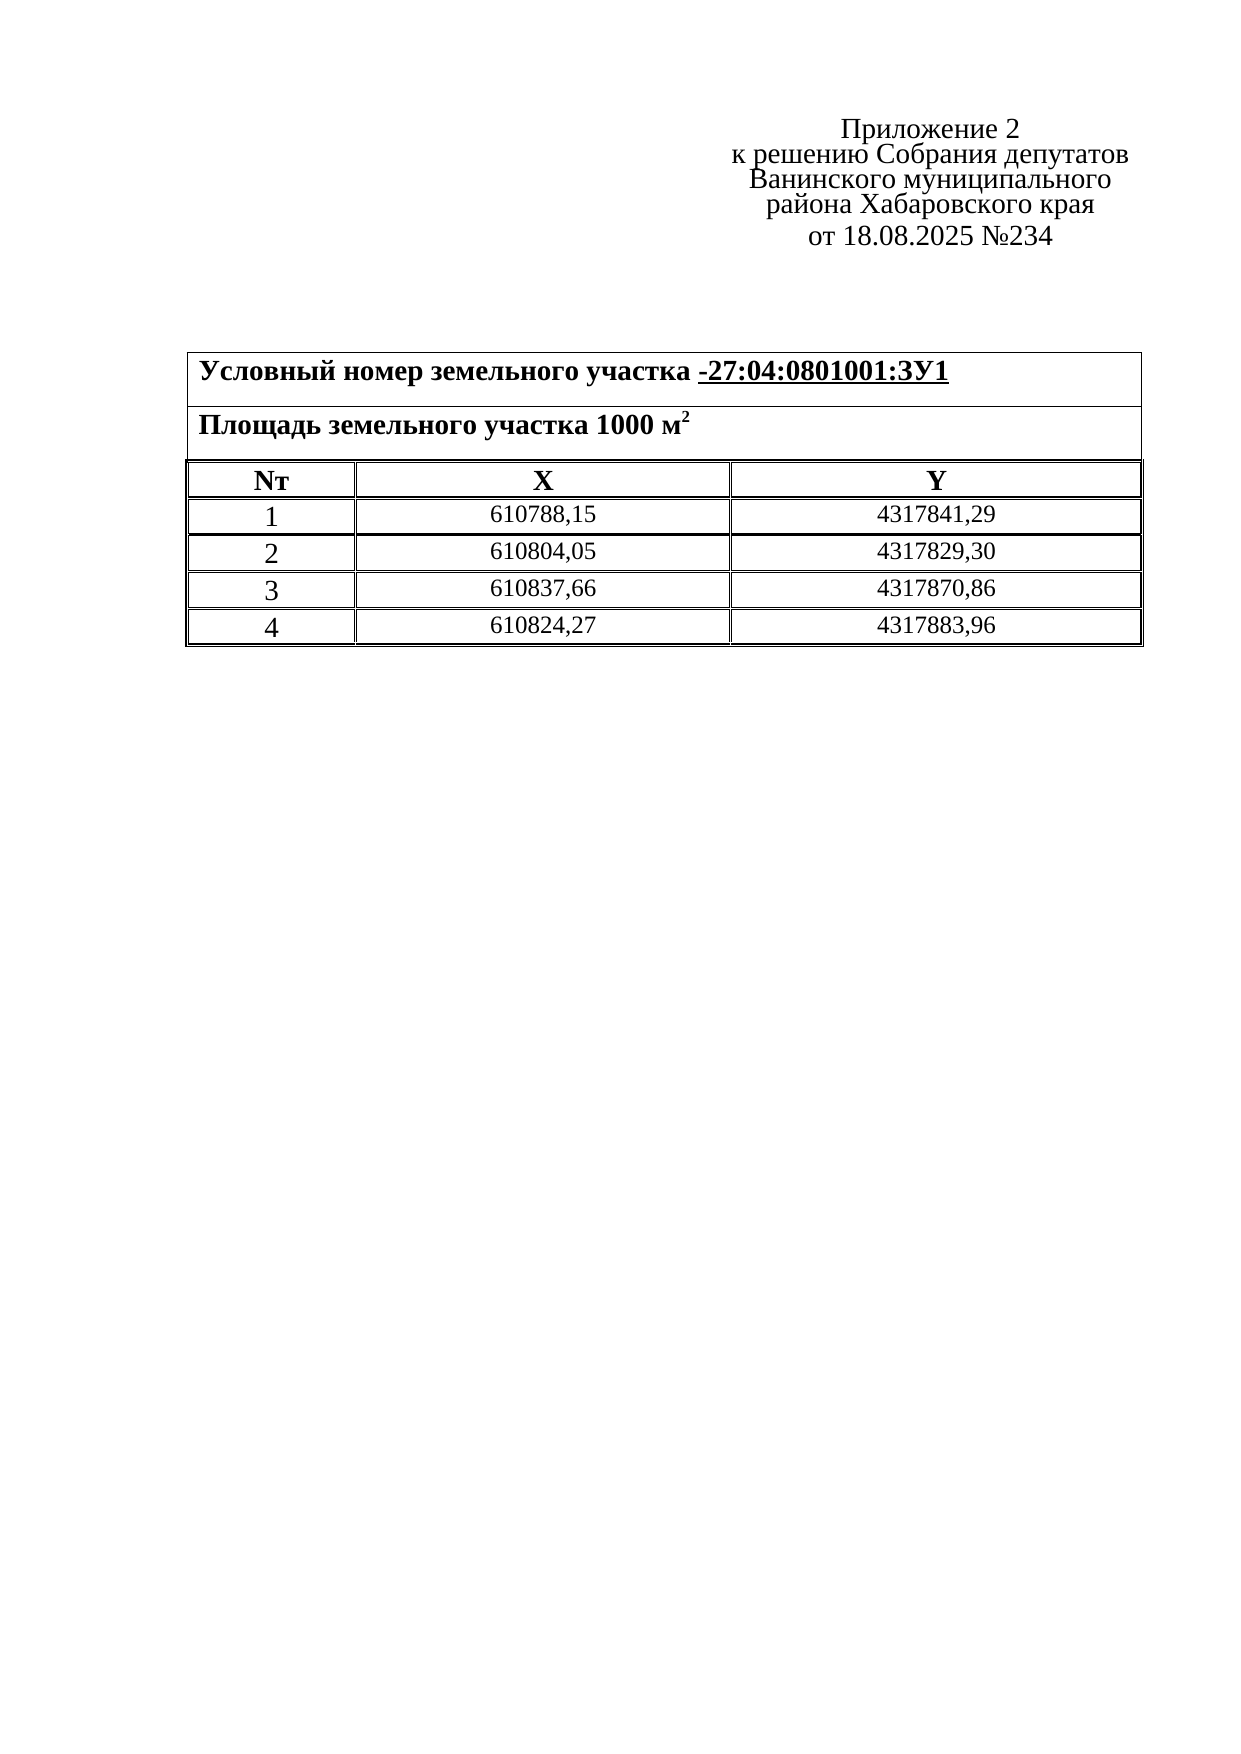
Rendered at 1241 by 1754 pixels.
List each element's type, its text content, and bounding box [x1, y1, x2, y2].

table_cell Площадь земельного участка 1000 м2 [188, 407, 1141, 459]
table_cell Nт [189, 463, 354, 496]
table_cell 4317841,29 [732, 500, 1140, 533]
table_cell 610804,05 [357, 536, 729, 570]
table_cell 2 [189, 536, 354, 570]
table_cell 1 [189, 500, 354, 533]
table_cell 4317829,30 [732, 536, 1140, 570]
table_cell 4317870,86 [732, 573, 1140, 606]
table_cell 3 [189, 573, 354, 606]
text от 18.08.2025 №234 [709, 218, 1152, 252]
table_cell 610788,15 [357, 500, 729, 533]
table_cell 610837,66 [357, 573, 729, 606]
table_cell X [357, 463, 729, 496]
table_cell 610824,27 [356, 610, 731, 643]
text Приложение 2 [709, 118, 1152, 143]
table_header Условный номер земельного участка -27:04:0801001:ЗУ1 [188, 353, 1141, 406]
table_cell Y [732, 463, 1140, 496]
text к решению Собрания депутатов Ванинского муниципального района Хабаровского края [709, 143, 1152, 218]
table_cell 4 [189, 610, 356, 643]
table_cell 4317883,96 [731, 610, 1140, 643]
